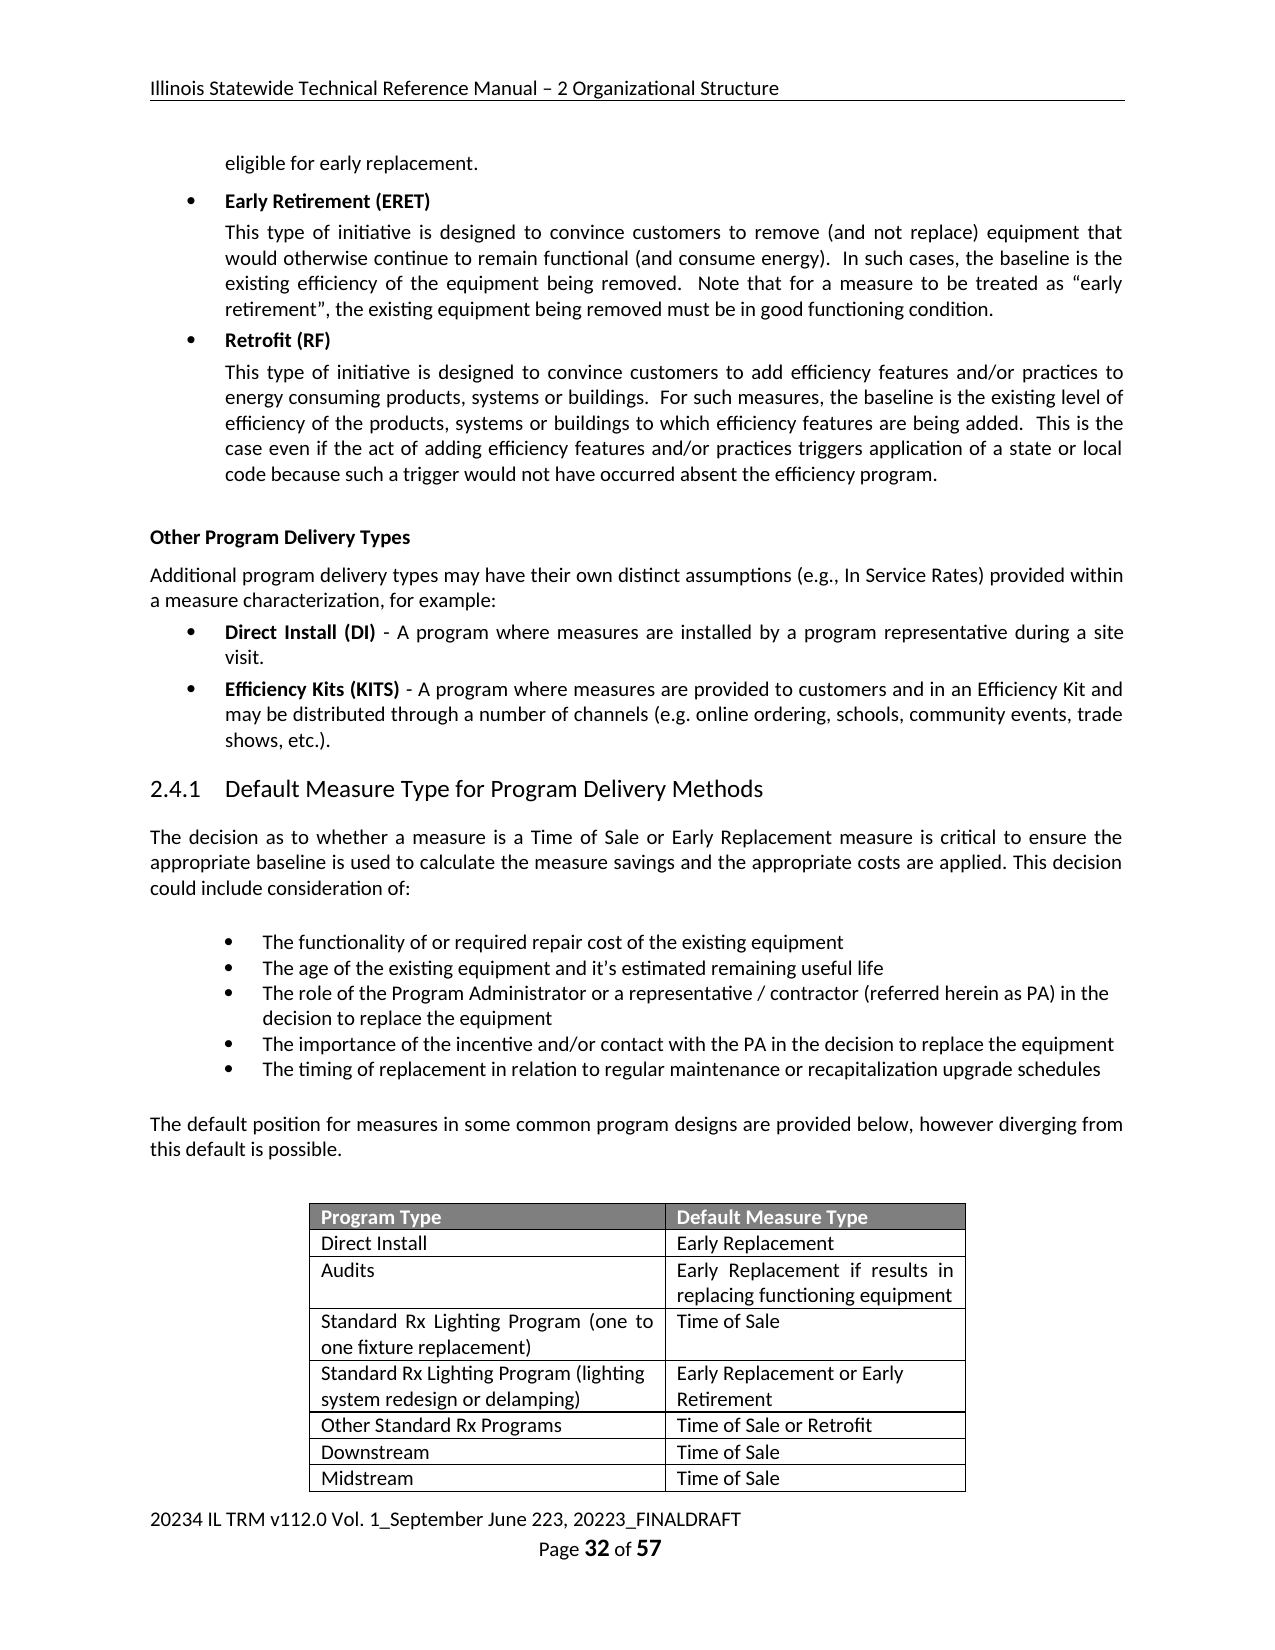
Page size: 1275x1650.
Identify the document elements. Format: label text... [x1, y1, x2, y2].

table_cell Time of Sale or Retrofit [666, 1413, 965, 1438]
table_cell Early Replacement [666, 1230, 965, 1256]
list The age of the existing equipment and it’s estimated remaining useful life [225, 955, 1125, 980]
list Direct Install (DI) - A program where measures are installed by a program representative during a site visit. [187, 619, 1125, 670]
table_header Program Type [310, 1204, 665, 1229]
table_cell Downstream [310, 1439, 665, 1464]
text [225, 150, 1125, 175]
table_cell Time of Sale [666, 1439, 965, 1464]
table_cell Other Standard Rx Programs [310, 1413, 665, 1438]
table_cell Audits [310, 1257, 665, 1308]
list This type of initiative is designed to convince customers to add efficiency features and/or practices to energy consuming products, systems or buildings. For such measures, the baseline is the existing level of efficiency of the products, systems or buildings to which efficiency features are being added. This is the case even if the act of adding efficiency features and/or practices triggers application of a state or local code because such a trigger would not have occurred absent the efficiency program. [225, 359, 1125, 486]
list The role of the Program Administrator or a representative / contractor (referred herein as PA) in the decision to replace the equipment [225, 980, 1125, 1031]
table_cell Early Replacement if results in replacing functioning equipment [666, 1257, 965, 1308]
list This type of initiative is designed to convince customers to remove (and not replace) equipment that would otherwise continue to remain functional (and consume energy). In such cases, the baseline is the existing efficiency of the equipment being removed. Note that for a measure to be treated as “early retirement”, the existing equipment being removed must be in good functioning condition. [225, 219, 1125, 321]
table_cell Standard Rx Lighting Program (lighting system redesign or delamping) [310, 1361, 665, 1411]
text Additional program delivery types may have their own distinct assumptions (e.g., In Service Rates) provided within a measure characterization, for example: [150, 562, 1125, 613]
subtitle Default Measure Type for Program Delivery Methods [150, 773, 1275, 804]
table_cell Time of Sale [666, 1465, 965, 1491]
table_cell Time of Sale [666, 1309, 965, 1359]
list Efficiency Kits (KITS) - A program where measures are provided to customers and in an Efficiency Kit and may be distributed through a number of channels (e.g. online ordering, schools, community events, trade shows, etc.). [187, 676, 1125, 752]
table_cell Early Replacement or Early Retirement [666, 1361, 965, 1411]
table_header Default Measure Type [666, 1204, 965, 1229]
table_cell Midstream [310, 1465, 665, 1491]
list The timing of replacement in relation to regular maintenance or recapitalization upgrade schedules [225, 1056, 1125, 1082]
list The importance of the incentive and/or contact with the PA in the decision to replace the equipment [225, 1031, 1125, 1056]
list The functionality of or required repair cost of the existing equipment [225, 929, 1125, 955]
text The default position for measures in some common program designs are provided below, however diverging from this default is possible. [150, 1111, 1125, 1162]
text Other Program Delivery Types [150, 524, 1125, 549]
text The decision as to whether a measure is a Time of Sale or Early Replacement measure is critical to ensure the appropriate baseline is used to calculate the measure savings and the appropriate costs are applied. This decision could include consideration of: [150, 824, 1125, 900]
table_cell Direct Install [310, 1230, 665, 1256]
list Early Retirement (ERET) [187, 188, 1125, 213]
table_cell Standard Rx Lighting Program (one to one fixture replacement) [310, 1309, 665, 1359]
list Retrofit (RF) [187, 327, 1125, 353]
